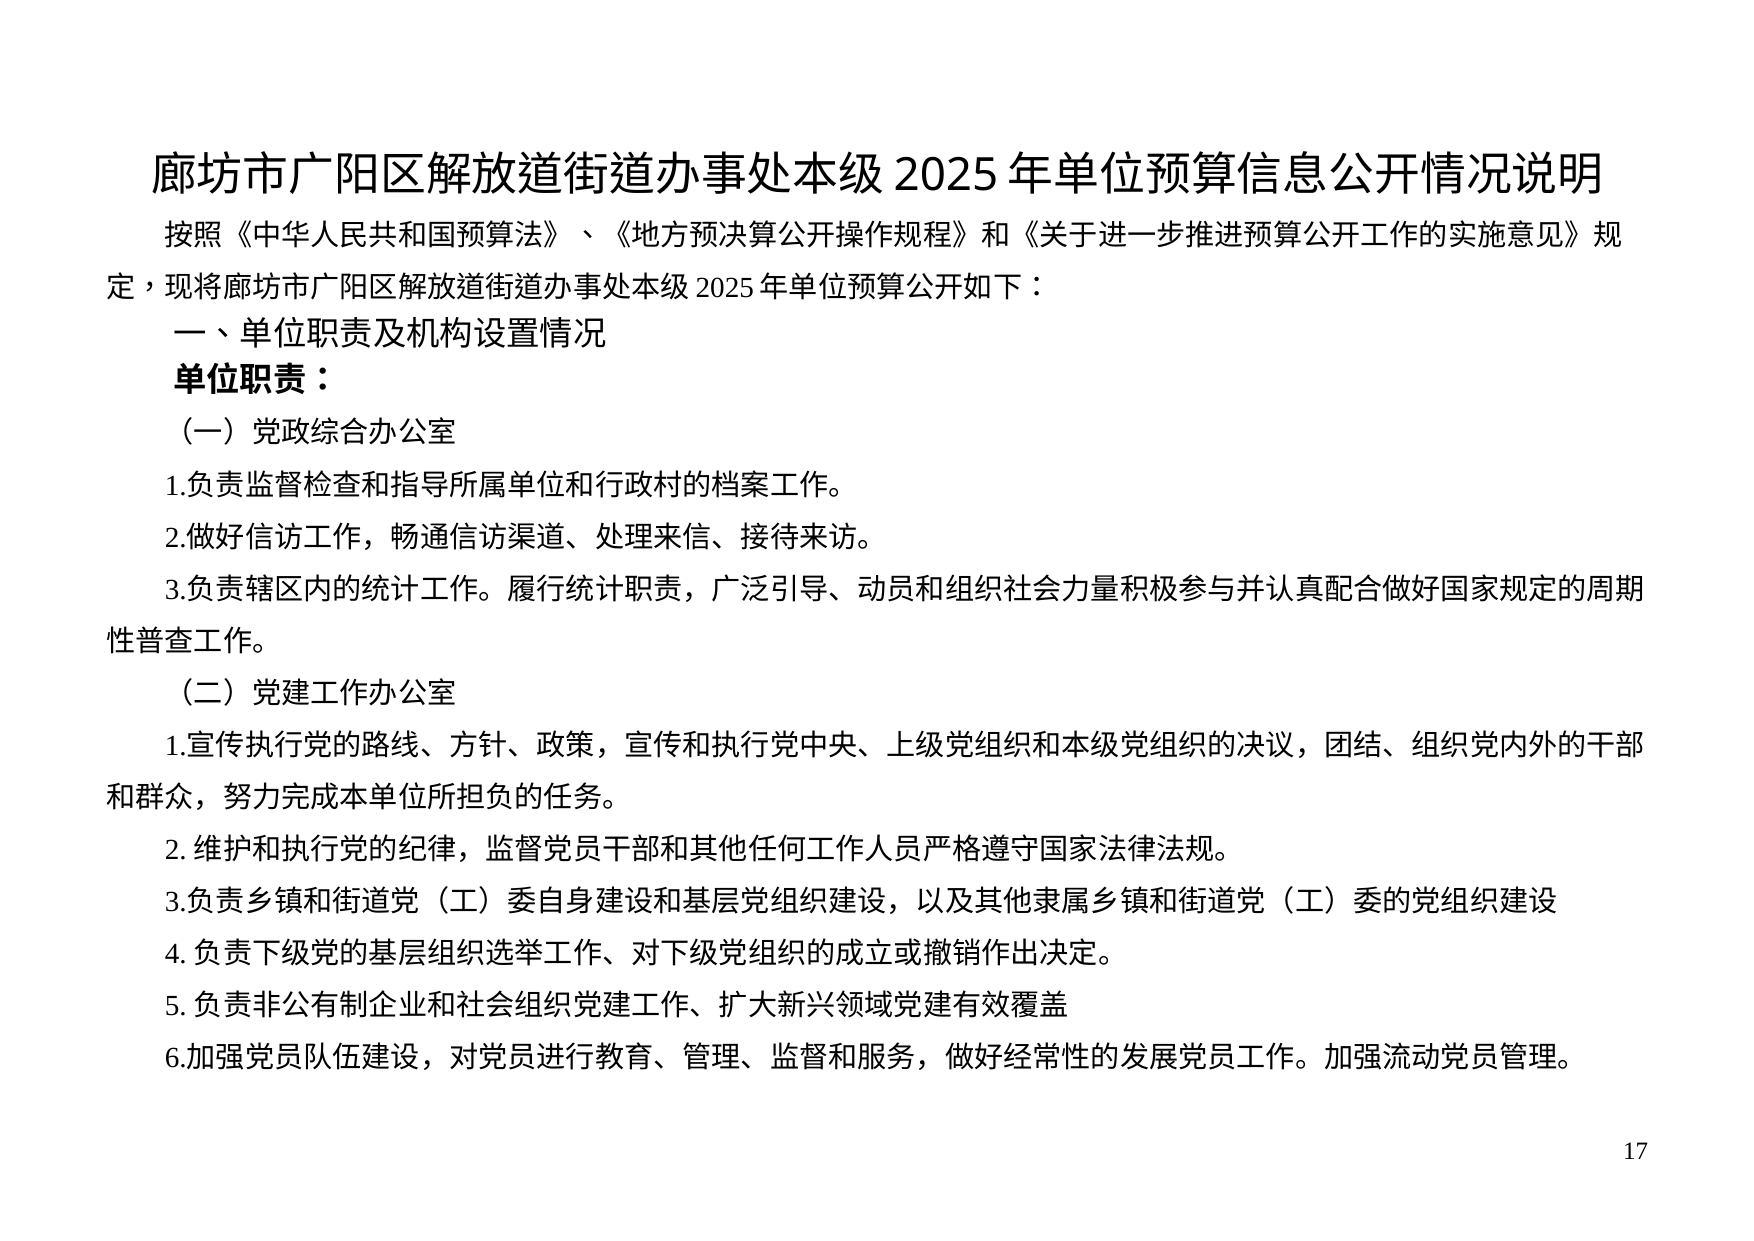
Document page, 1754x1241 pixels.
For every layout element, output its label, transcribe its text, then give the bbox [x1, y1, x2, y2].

text 5. 负责非公有制企业和社会组织党建工作、扩大新兴领域党建有效覆盖 [106, 974, 1648, 1026]
text 4. 负责下级党的基层组织选举工作、对下级党组织的成立或撤销作出决定。 [106, 922, 1648, 974]
text （二）党建工作办公室 [106, 662, 1648, 714]
text 单位职责： [106, 356, 1648, 401]
text 6.加强党员队伍建设，对党员进行教育、管理、监督和服务，做好经常性的发展党员工作。加强流动党员管理。 [106, 1026, 1648, 1078]
text 2. 维护和执行党的纪律，监督党员干部和其他任何工作人员严格遵守国家法律法规。 [106, 818, 1648, 870]
text 1.负责监督检查和指导所属单位和行政村的档案工作。 [106, 453, 1648, 505]
text 按照《中华人民共和国预算法》、《地方预决算公开操作规程》和《关于进一步推进预算公开工作的实施意见》规定，现将廊坊市广阳区解放道街道办事处本级2025年单位预算公开如下： [106, 204, 1648, 308]
text （一）党政综合办公室 [106, 401, 1648, 453]
text 3.负责乡镇和街道党（工）委自身建设和基层党组织建设，以及其他隶属乡镇和街道党（工）委的党组织建设 [106, 870, 1648, 922]
text 3.负责辖区内的统计工作。履行统计职责，广泛引导、动员和组织社会力量积极参与并认真配合做好国家规定的周期性普查工作。 [106, 557, 1648, 662]
text 1.宣传执行党的路线、方针、政策，宣传和执行党中央、上级党组织和本级党组织的决议，团结、组织党内外的干部和群众，努力完成本单位所担负的任务。 [106, 714, 1648, 818]
text 廊坊市广阳区解放道街道办事处本级2025年单位预算信息公开情况说明 [106, 142, 1648, 204]
text 2.做好信访工作，畅通信访渠道、处理来信、接待来访。 [106, 505, 1648, 557]
text 一、单位职责及机构设置情况 [106, 309, 1648, 355]
